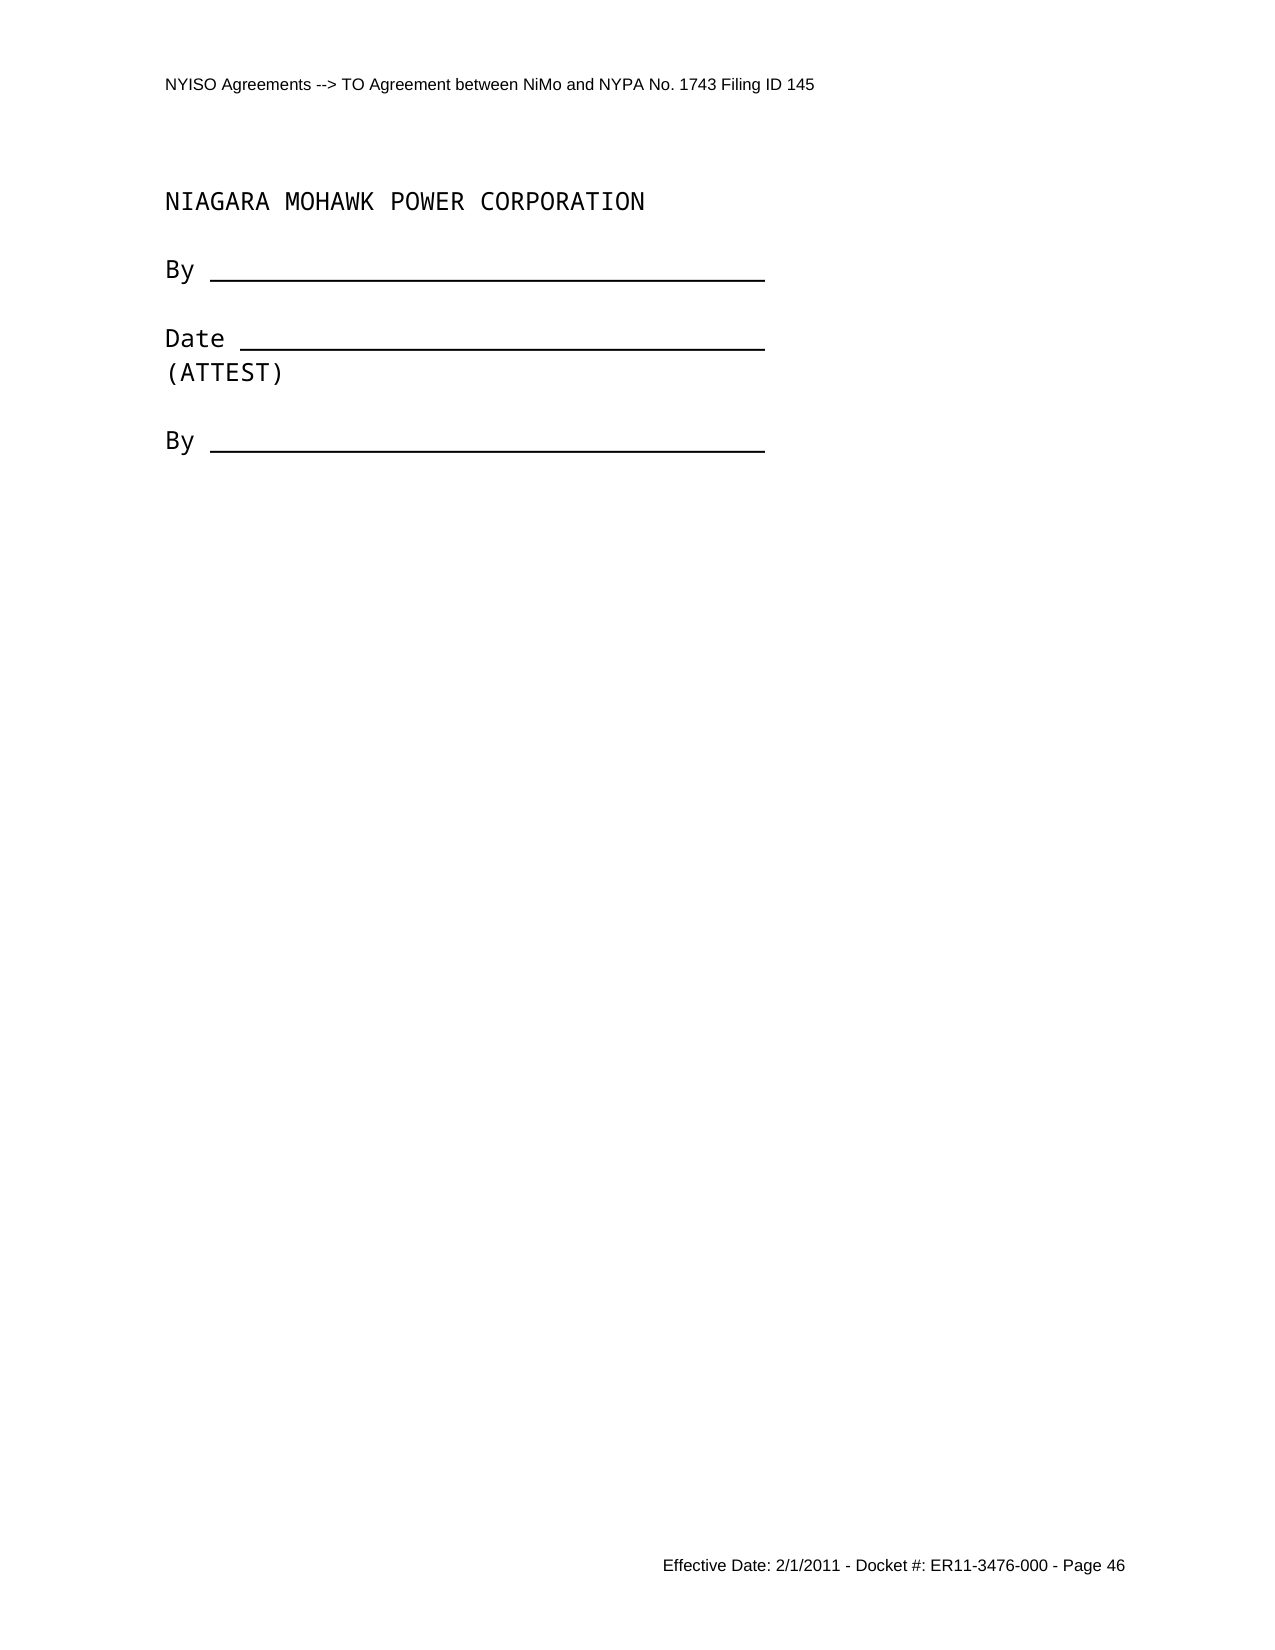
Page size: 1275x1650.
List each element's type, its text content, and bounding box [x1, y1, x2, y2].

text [165, 422, 1125, 457]
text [165, 252, 1125, 286]
text NIAGARA MOHAWK POWER CORPORATION [165, 184, 1125, 218]
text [165, 320, 1125, 354]
text (ATTEST) [165, 354, 1125, 388]
